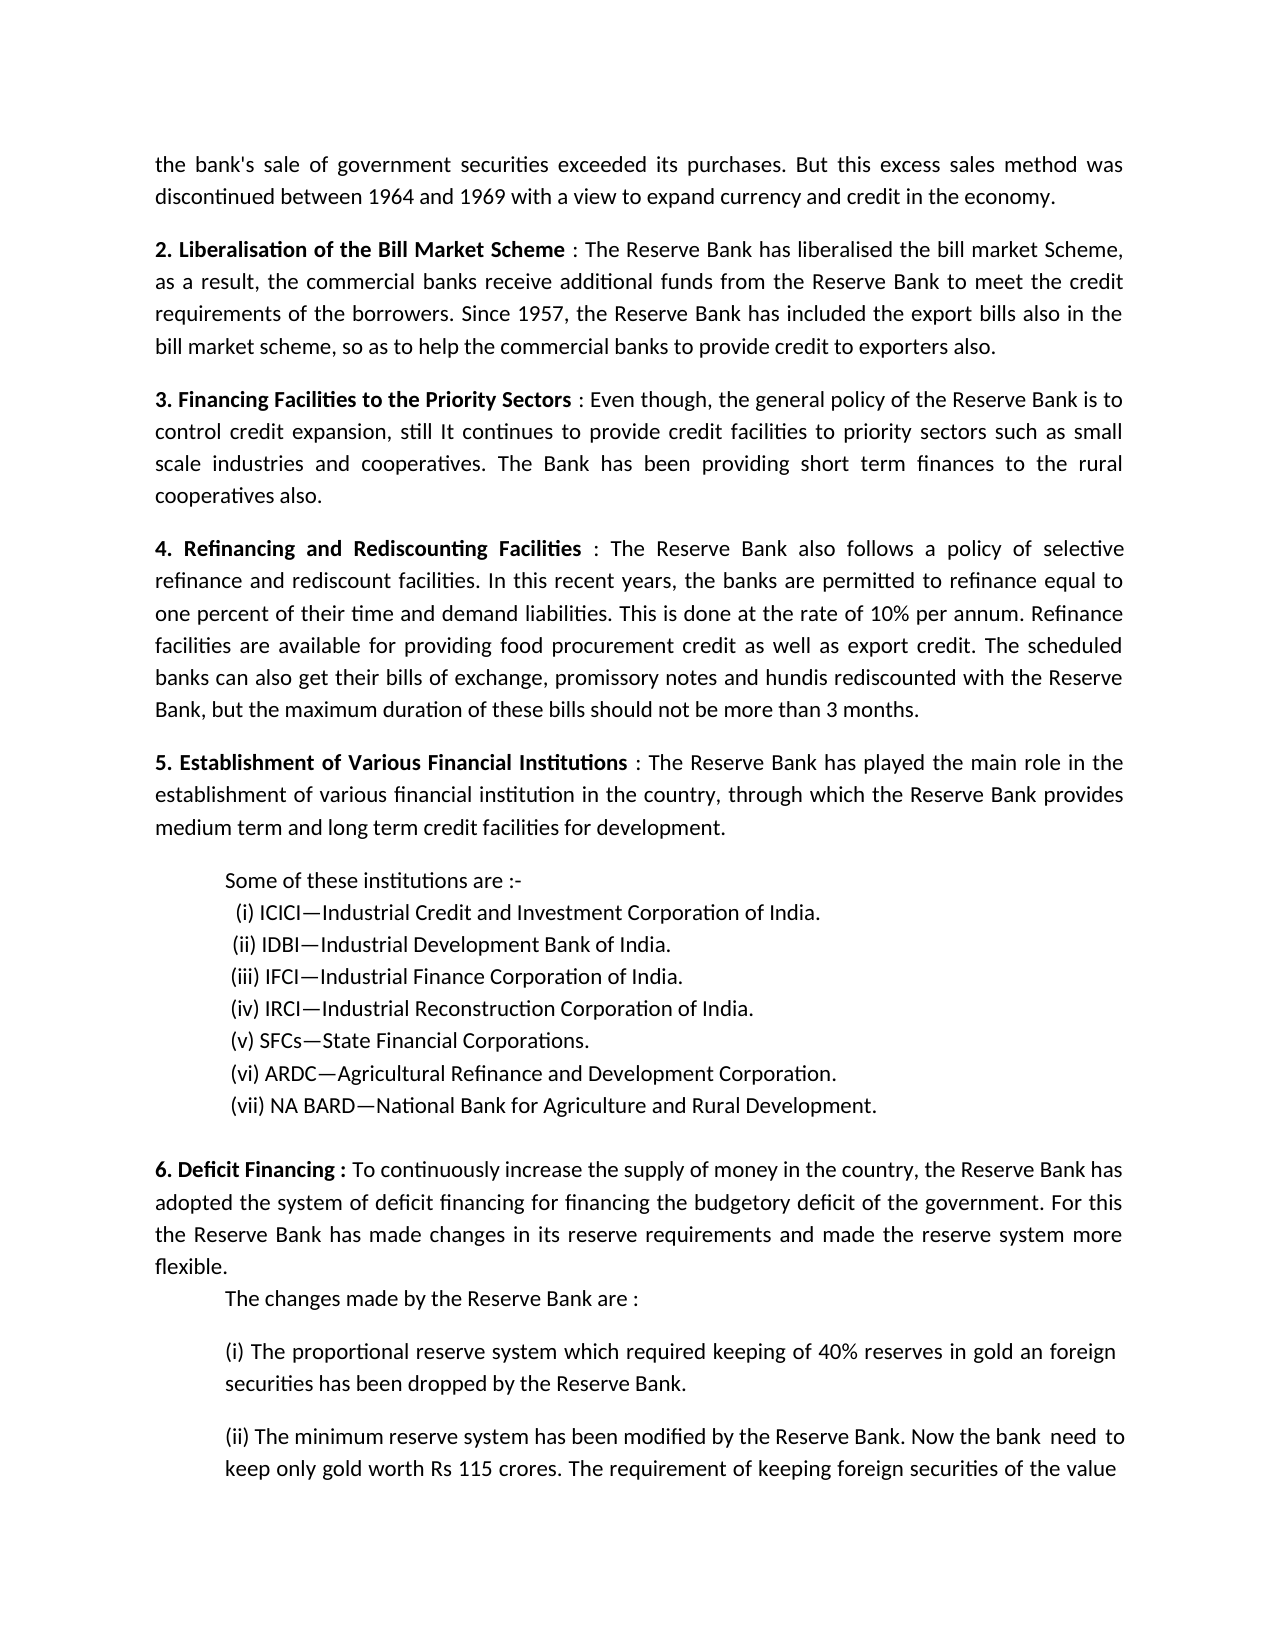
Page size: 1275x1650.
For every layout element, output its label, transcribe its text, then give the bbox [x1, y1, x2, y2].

text (ii) IDBI—Industrial Development Bank of India. [155, 930, 1125, 958]
text Some of these institutions are :- [155, 866, 1125, 894]
text 3. Financing Facilities to the Priority Sectors : Even though, the general policy of the Reserve Bank is to control credit expansion, still It continues to provide credit facilities to priority sectors such as small scale industries and cooperatives. The Bank has been providing short term finances to the rural cooperatives also. [155, 385, 1125, 509]
text 2. Liberalisation of the Bill Market Scheme : The Reserve Bank has liberalised the bill market Scheme, as a result, the commercial banks receive additional funds from the Reserve Bank to meet the credit requirements of the borrowers. Since 1957, the Reserve Bank has included the export bills also in the bill market scheme, so as to help the commercial banks to provide credit to exporters also. [155, 235, 1125, 360]
text (vi) ARDC—Agricultural Refinance and Development Corporation. [155, 1059, 1125, 1087]
text (i) ICICI—Industrial Credit and Investment Corporation of India. [155, 898, 1125, 926]
text (vii) NA BARD—National Bank for Agriculture and Rural Development. [155, 1091, 1125, 1119]
text 5. Establishment of Various Financial Institutions : The Reserve Bank has played the main role in the establishment of various financial institution in the country, through which the Reserve Bank provides medium term and long term credit facilities for development. [155, 748, 1125, 841]
text 6. Deficit Financing : To continuously increase the supply of money in the country, the Reserve Bank has adopted the system of deficit financing for financing the budgetory deficit of the government. For this the Reserve Bank has made changes in its reserve requirements and made the reserve system more flexible. [155, 1155, 1125, 1280]
text 4. Refinancing and Rediscounting Facilities : The Reserve Bank also follows a policy of selective refinance and rediscount facilities. In this recent years, the banks are permitted to refinance equal to one percent of their time and demand liabilities. This is done at the rate of 10% per annum. Refinance facilities are available for providing food procurement credit as well as export credit. The scheduled banks can also get their bills of exchange, promissory notes and hundis rediscounted with the Reserve Bank, but the maximum duration of these bills should not be more than 3 months. [155, 534, 1125, 723]
text (v) SFCs—State Financial Corporations. [155, 1027, 1125, 1055]
text (i) The proportional reserve system which required keeping of 40% reserves in gold an foreign securities has been dropped by the Reserve Bank. [155, 1337, 1125, 1397]
text (iii) IFCI—Industrial Finance Corporation of India. [155, 962, 1125, 990]
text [155, 150, 1125, 210]
text The changes made by the Reserve Bank are : [155, 1284, 1125, 1312]
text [155, 1422, 1125, 1483]
text (iv) IRCI—Industrial Reconstruction Corporation of India. [155, 994, 1125, 1022]
